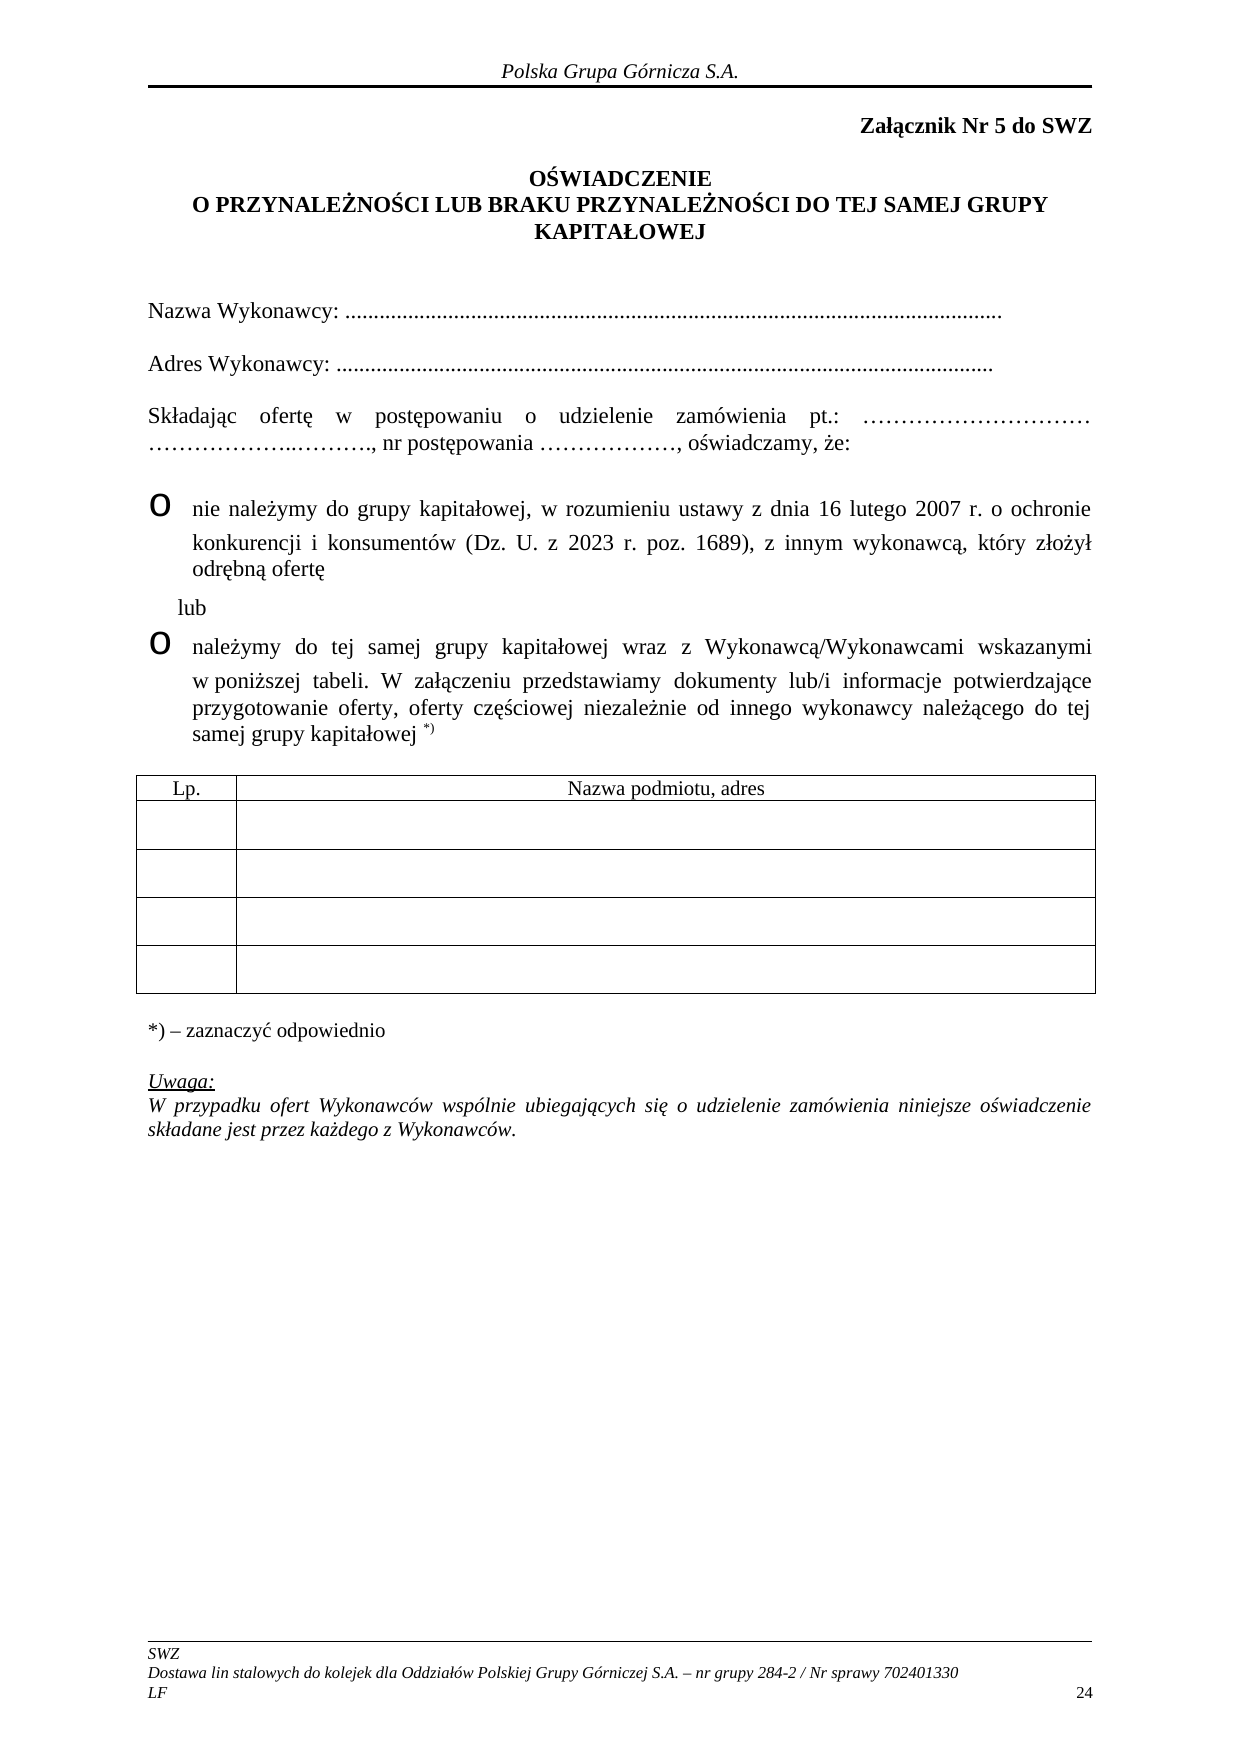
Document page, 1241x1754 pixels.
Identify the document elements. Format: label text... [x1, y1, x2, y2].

table_cell [137, 801, 236, 848]
table_cell [237, 850, 1095, 897]
text Nazwa Wykonawcy: ................................................................................................................... [148, 297, 1092, 323]
list nie należymy do grupy kapitałowej, w rozumieniu ustawy z dnia 16 lutego 2007 r. o ochronie konkurencji i konsumentów (Dz. U. z 2023 r. poz. 1689), z innym wykonawcą, który złożył odrębną ofertę [148, 481, 1092, 581]
list należymy do tej samej grupy kapitałowej wraz z Wykonawcą/Wykonawcami wskazanymi w poniższej tabeli. W załączeniu przedstawiamy dokumenty lub/i informacje potwierdzające przygotowanie oferty, oferty częściowej niezależnie od innego wykonawcy należącego do tej samej grupy kapitałowej *) [148, 620, 1092, 746]
text O PRZYNALEŻNOŚCI LUB BRAKU PRZYNALEŻNOŚCI DO TEJ SAMEJ GRUPY KAPITAŁOWEJ [148, 191, 1092, 244]
table_header Lp. [137, 776, 236, 800]
text W przypadku ofert Wykonawców wspólnie ubiegających się o udzielenie zamówienia niniejsze oświadczenie składane jest przez każdego z Wykonawców. [148, 1093, 1092, 1141]
text OŚWIADCZENIE [148, 165, 1092, 191]
table_cell [137, 946, 236, 993]
table_cell [137, 850, 236, 897]
text Uwaga: [148, 1069, 1092, 1093]
table_cell [237, 801, 1095, 848]
text Składając ofertę w postępowaniu o udzielenie zamówienia pt.: ………………………… ………………..………., nr postępowania ………………, oświadczamy, że: [148, 402, 1092, 455]
text lub [177, 594, 1092, 620]
text Załącznik Nr 5 do SWZ [148, 112, 1092, 139]
table_cell [237, 898, 1095, 945]
text *) – zaznaczyć odpowiednio [148, 1018, 1092, 1042]
table_cell [137, 898, 236, 945]
table_header Nazwa podmiotu, adres [237, 776, 1095, 800]
text Adres Wykonawcy: ................................................................................................................... [148, 349, 1092, 376]
table_cell [237, 946, 1095, 993]
